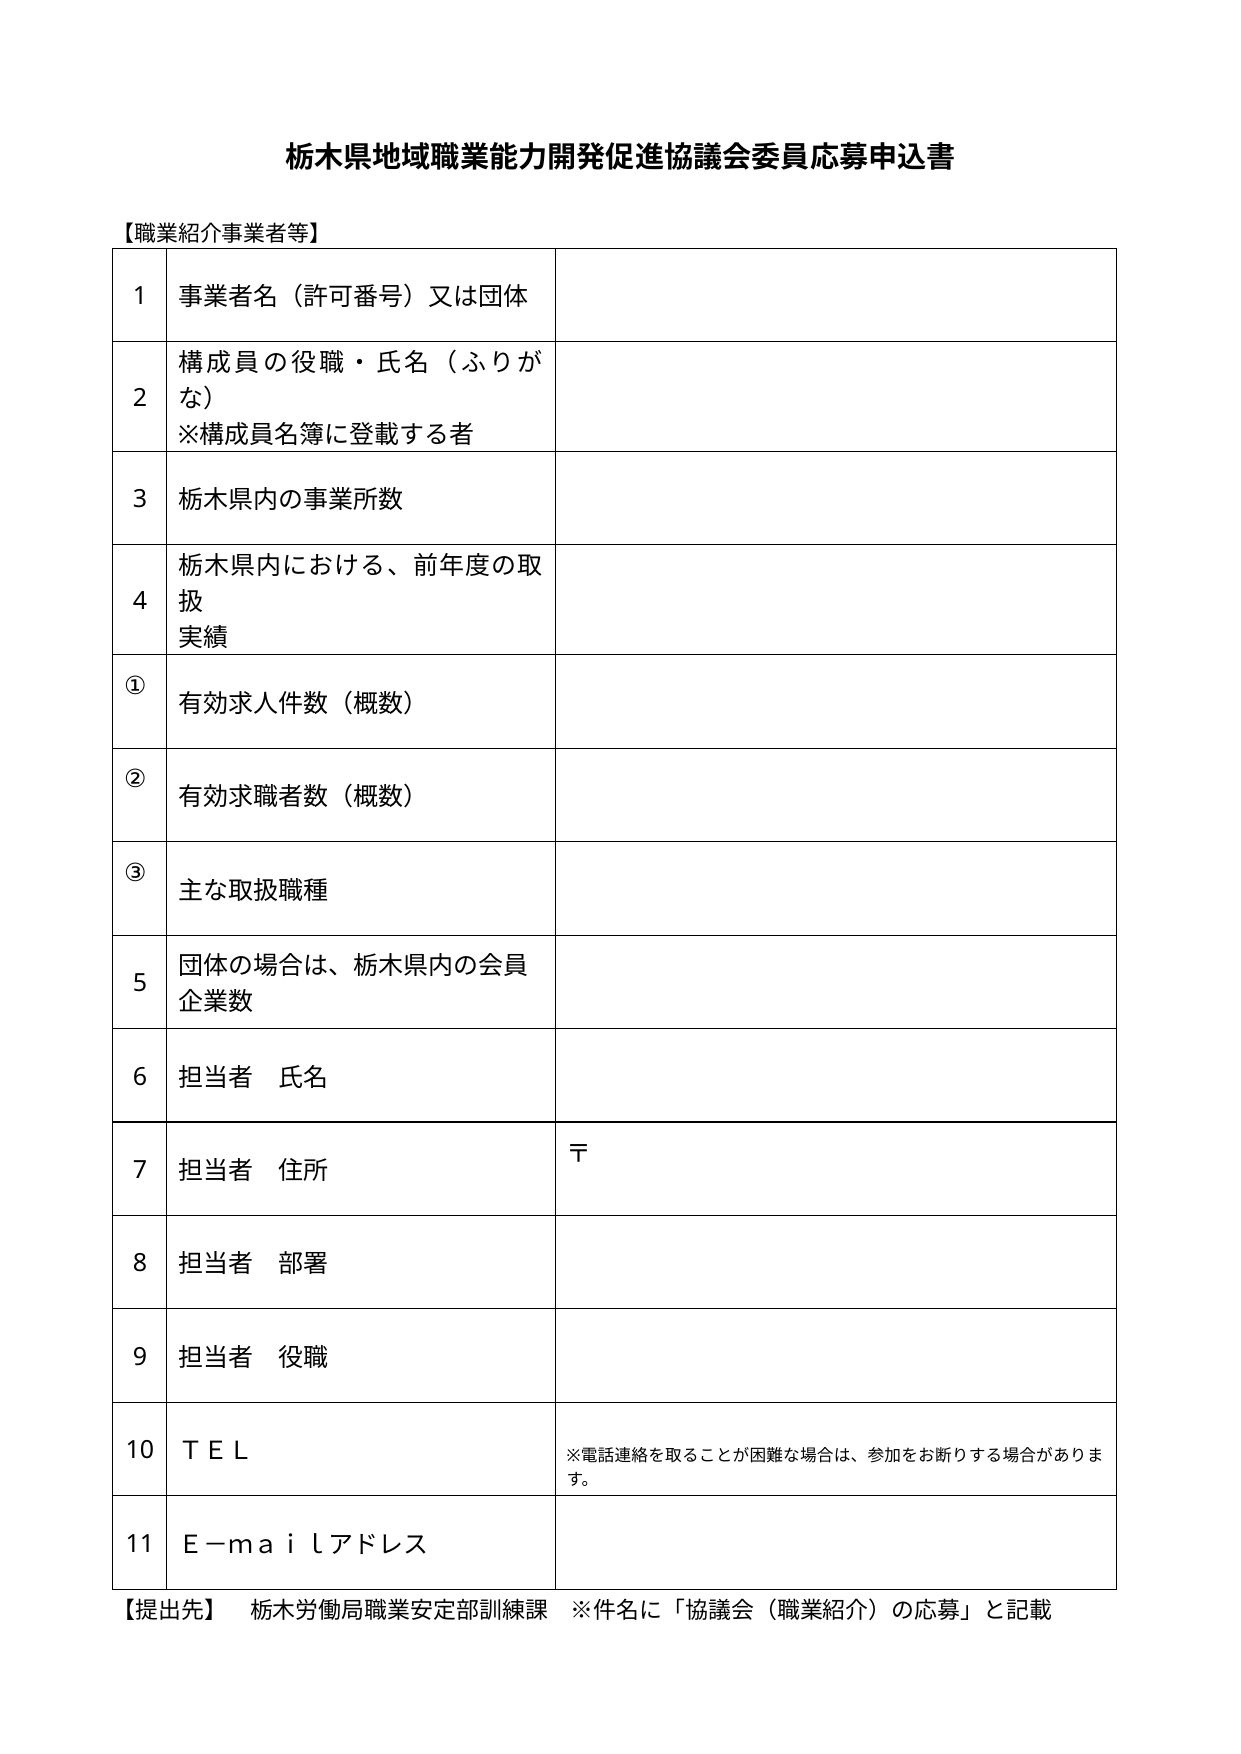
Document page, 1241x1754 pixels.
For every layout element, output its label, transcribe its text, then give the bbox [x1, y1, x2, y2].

table_cell 〒 [556, 1123, 1116, 1215]
table_cell 8 [113, 1216, 166, 1308]
table_cell 担当者 役職 [167, 1309, 555, 1402]
table_cell [556, 1216, 1116, 1308]
text 栃木県地域職業能力開発促進協議会委員応募申込書 [112, 134, 1128, 176]
table_cell [556, 342, 1116, 451]
table_cell 担当者 部署 [167, 1216, 555, 1308]
table_cell 4 [113, 545, 166, 654]
table_cell Ｅ－ｍａｉｌアドレス [167, 1496, 555, 1588]
table_cell 3 [113, 452, 166, 544]
table_cell 担当者 住所 [167, 1123, 555, 1215]
table_cell [556, 545, 1116, 654]
table_cell 6 [113, 1029, 166, 1121]
table_cell 団体の場合は、栃木県内の会員 企業数 [167, 936, 555, 1028]
table_cell 有効求人件数（概数） [167, 655, 555, 748]
table_cell [556, 842, 1116, 934]
table_cell 構成員の役職・氏名（ふりがな） ※構成員名簿に登載する者 [167, 342, 555, 451]
table_cell [113, 842, 166, 934]
table_cell [556, 1029, 1116, 1121]
text 【職業紹介事業者等】 [112, 216, 1128, 248]
table_cell 担当者 氏名 [167, 1029, 555, 1121]
table_cell ＴＥＬ [167, 1403, 555, 1495]
table_cell [113, 749, 166, 841]
table_cell 栃木県内の事業所数 [167, 452, 555, 544]
table_cell [113, 655, 166, 748]
table_cell [556, 655, 1116, 748]
table_header 事業者名（許可番号）又は団体 [167, 249, 555, 341]
table_cell [556, 1309, 1116, 1402]
table_cell 9 [113, 1309, 166, 1402]
table_header [556, 249, 1116, 341]
text 【提出先】 栃木労働局職業安定部訓練課 ※件名に「協議会（職業紹介）の応募」と記載 [112, 1592, 1128, 1625]
table_cell 有効求職者数（概数） [167, 749, 555, 841]
table_cell ※電話連絡を取ることが困難な場合は、参加をお断りする場合があります。 [556, 1403, 1116, 1495]
table_cell 7 [113, 1123, 166, 1215]
table_cell [556, 936, 1116, 1028]
table_header 1 [113, 249, 166, 341]
table_cell [556, 1496, 1116, 1588]
table_cell 5 [113, 936, 166, 1028]
table_cell 10 [113, 1403, 166, 1495]
table_cell 2 [113, 342, 166, 451]
table_cell 主な取扱職種 [167, 842, 555, 934]
table_cell 11 [113, 1496, 166, 1588]
table_cell 栃木県内における、前年度の取扱 実績 [167, 545, 555, 654]
table_cell [556, 749, 1116, 841]
table_cell [556, 452, 1116, 544]
